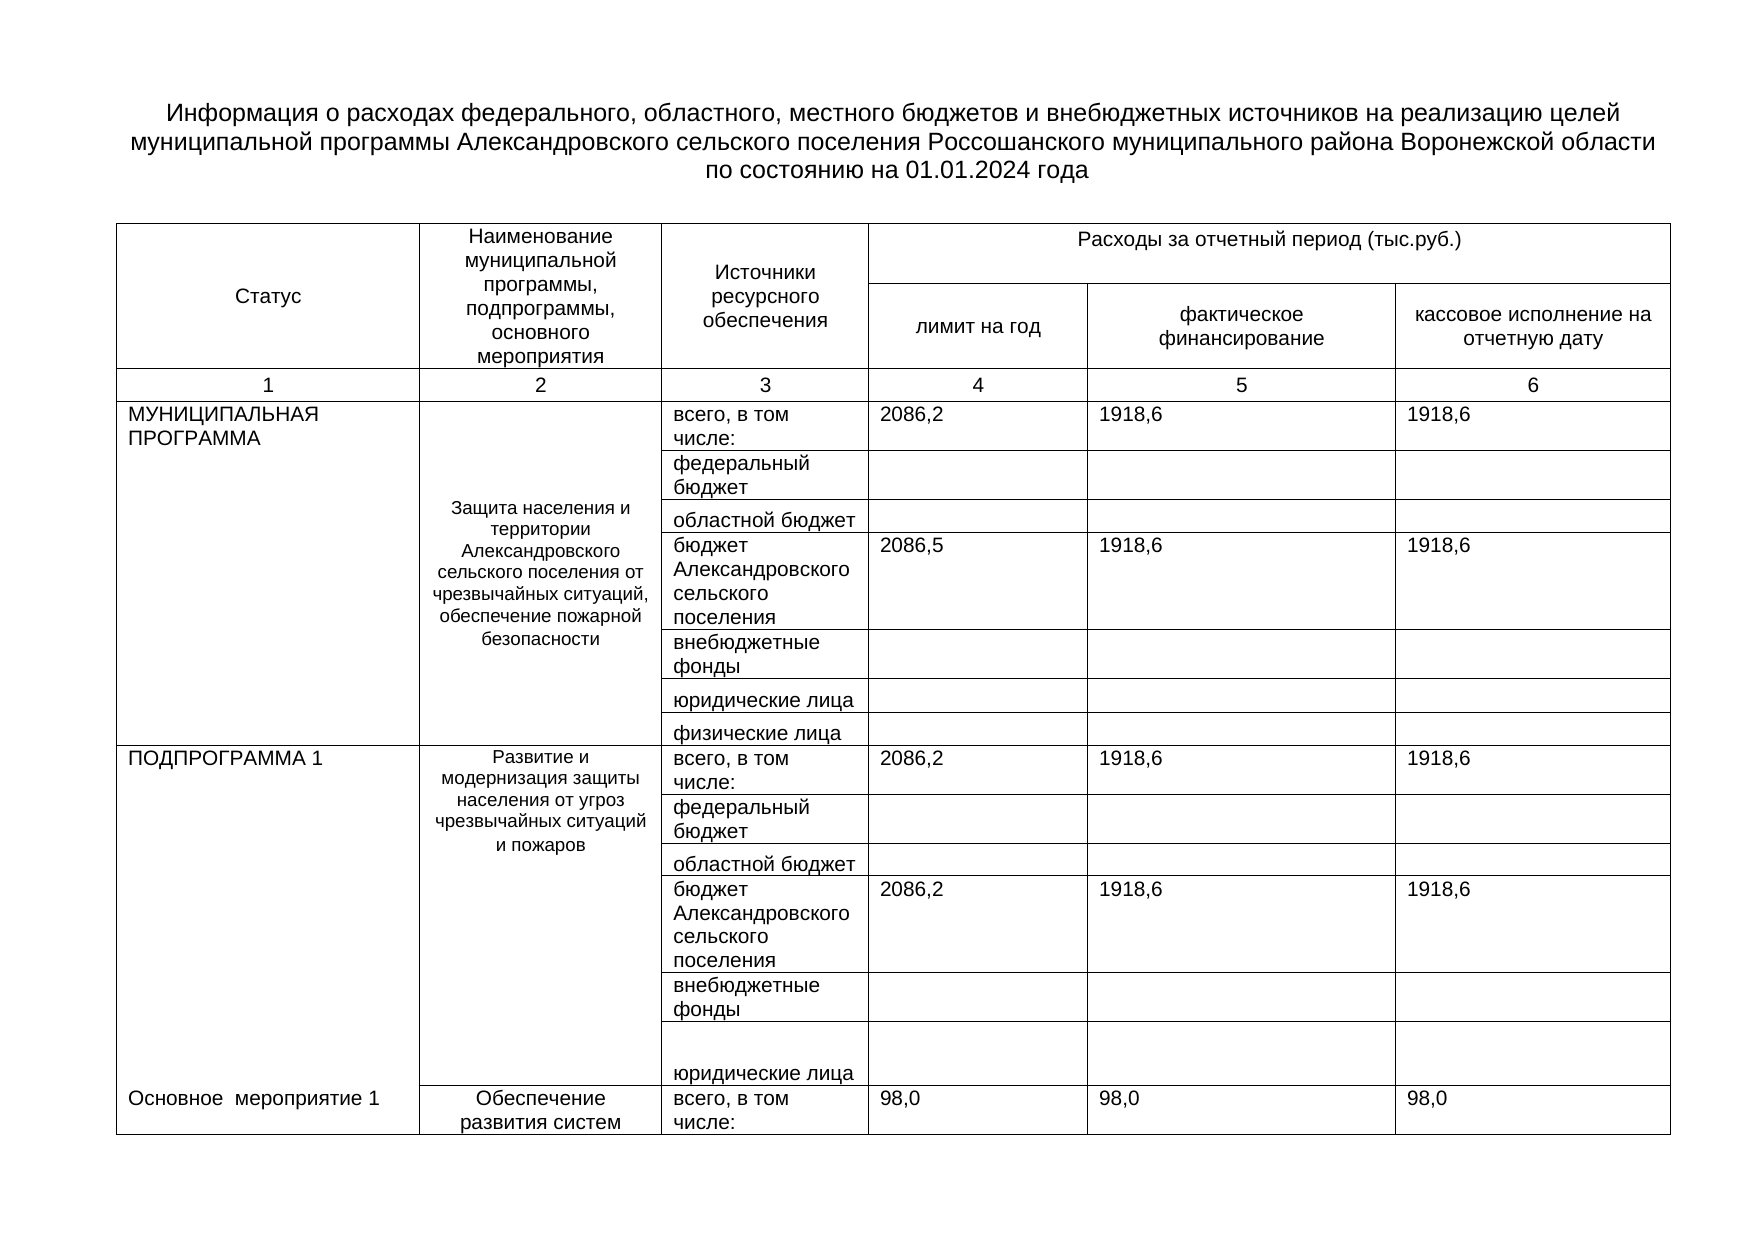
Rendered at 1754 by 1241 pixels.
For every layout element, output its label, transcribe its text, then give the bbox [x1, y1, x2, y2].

table_cell [869, 713, 1087, 744]
table_cell [1088, 844, 1395, 875]
table_cell бюджет Александровского сельского поселения [662, 533, 868, 628]
table_cell Источники ресурсного обеспечения [662, 224, 868, 368]
table_cell [1088, 1022, 1395, 1085]
table_cell 4 [869, 369, 1087, 401]
table_cell 98,0 [1088, 1086, 1395, 1134]
table_cell [1396, 973, 1670, 1021]
table_cell внебюджетные фонды [662, 630, 868, 677]
table_cell 2 [420, 369, 661, 401]
table_cell [1396, 1022, 1670, 1085]
table_cell 1918,6 [1396, 533, 1670, 628]
table_cell 5 [1088, 369, 1395, 401]
table_cell Защита населения и территории Александровского сельского поселения от чрезвычайных ситуаций, обеспечение пожарной безопасности [420, 402, 661, 744]
table_cell юридические лица [662, 1022, 868, 1085]
table_cell 2086,2 [869, 402, 1087, 450]
table_cell [869, 679, 1087, 712]
table_cell Расходы за отчетный период (тыс.руб.) [869, 224, 1670, 283]
table_cell [869, 973, 1087, 1021]
table_cell [1396, 713, 1670, 744]
table_cell [869, 795, 1087, 842]
table_cell [1396, 679, 1670, 712]
table_cell 98,0 [869, 1086, 1087, 1134]
table_cell [1088, 795, 1395, 842]
table_cell 6 [1396, 369, 1670, 401]
table_cell федеральный бюджет [662, 451, 868, 499]
table_cell [1088, 679, 1395, 712]
table_cell [1088, 973, 1395, 1021]
table_cell лимит на год [869, 284, 1087, 368]
table_cell [1396, 795, 1670, 842]
table_cell областной бюджет [662, 500, 868, 532]
table_cell ПОДПРОГРАММА 1 [117, 746, 419, 1085]
table_cell всего, в том числе: [662, 1086, 868, 1134]
table_cell Статус [117, 224, 419, 368]
table_cell [869, 500, 1087, 532]
table_cell физические лица [662, 713, 868, 744]
table_cell всего, в том числе: [662, 746, 868, 793]
table_cell [1396, 844, 1670, 875]
table_cell Наименование муниципальной программы, подпрограммы, основного мероприятия [420, 224, 661, 368]
table_cell 1918,6 [1396, 746, 1670, 793]
table_cell федеральный бюджет [662, 795, 868, 842]
table_cell 1918,6 [1088, 746, 1395, 793]
table_cell фактическое финансирование [1088, 284, 1395, 368]
table_cell 1918,6 [1396, 402, 1670, 450]
table_cell [869, 844, 1087, 875]
table_cell [1396, 451, 1670, 499]
table_cell кассовое исполнение на отчетную дату [1396, 284, 1670, 368]
table_cell [1088, 500, 1395, 532]
table_cell [1088, 713, 1395, 744]
table_header Информация о расходах федерального, областного, местного бюджетов и внебюджетных источников на реализацию целей муниципальной программы Александровского сельского поселения Россошанского муниципального района Воронежской области по состоянию на 01.01.2024 года [117, 59, 1671, 223]
table_cell [1396, 630, 1670, 677]
table_cell внебюджетные фонды [662, 973, 868, 1021]
table_cell 1918,6 [1088, 533, 1395, 628]
table_cell [869, 630, 1087, 677]
table_cell [869, 451, 1087, 499]
table_cell 1918,6 [1396, 876, 1670, 972]
table_cell Развитие и модернизация защиты населения от угроз чрезвычайных ситуаций и пожаров [420, 746, 661, 1085]
table_cell [1088, 451, 1395, 499]
table_cell 1 [117, 369, 419, 401]
table_cell 3 [662, 369, 868, 401]
table_cell 2086,5 [869, 533, 1087, 628]
table_cell 2086,2 [869, 746, 1087, 793]
table_cell 1918,6 [1088, 876, 1395, 972]
table_cell 1918,6 [1088, 402, 1395, 450]
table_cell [117, 1085, 419, 1134]
table_cell [869, 1022, 1087, 1085]
table_cell [1396, 500, 1670, 532]
table_cell бюджет Александровского сельского поселения [662, 876, 868, 972]
table_cell 2086,2 [869, 876, 1087, 972]
table_cell всего, в том числе: [662, 402, 868, 450]
table_cell юридические лица [662, 679, 868, 712]
table_cell 98,0 [1396, 1086, 1670, 1134]
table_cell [420, 1086, 661, 1134]
table_cell [1088, 630, 1395, 677]
table_cell МУНИЦИПАЛЬНАЯ ПРОГРАММА [117, 402, 419, 744]
table_cell областной бюджет [662, 844, 868, 875]
